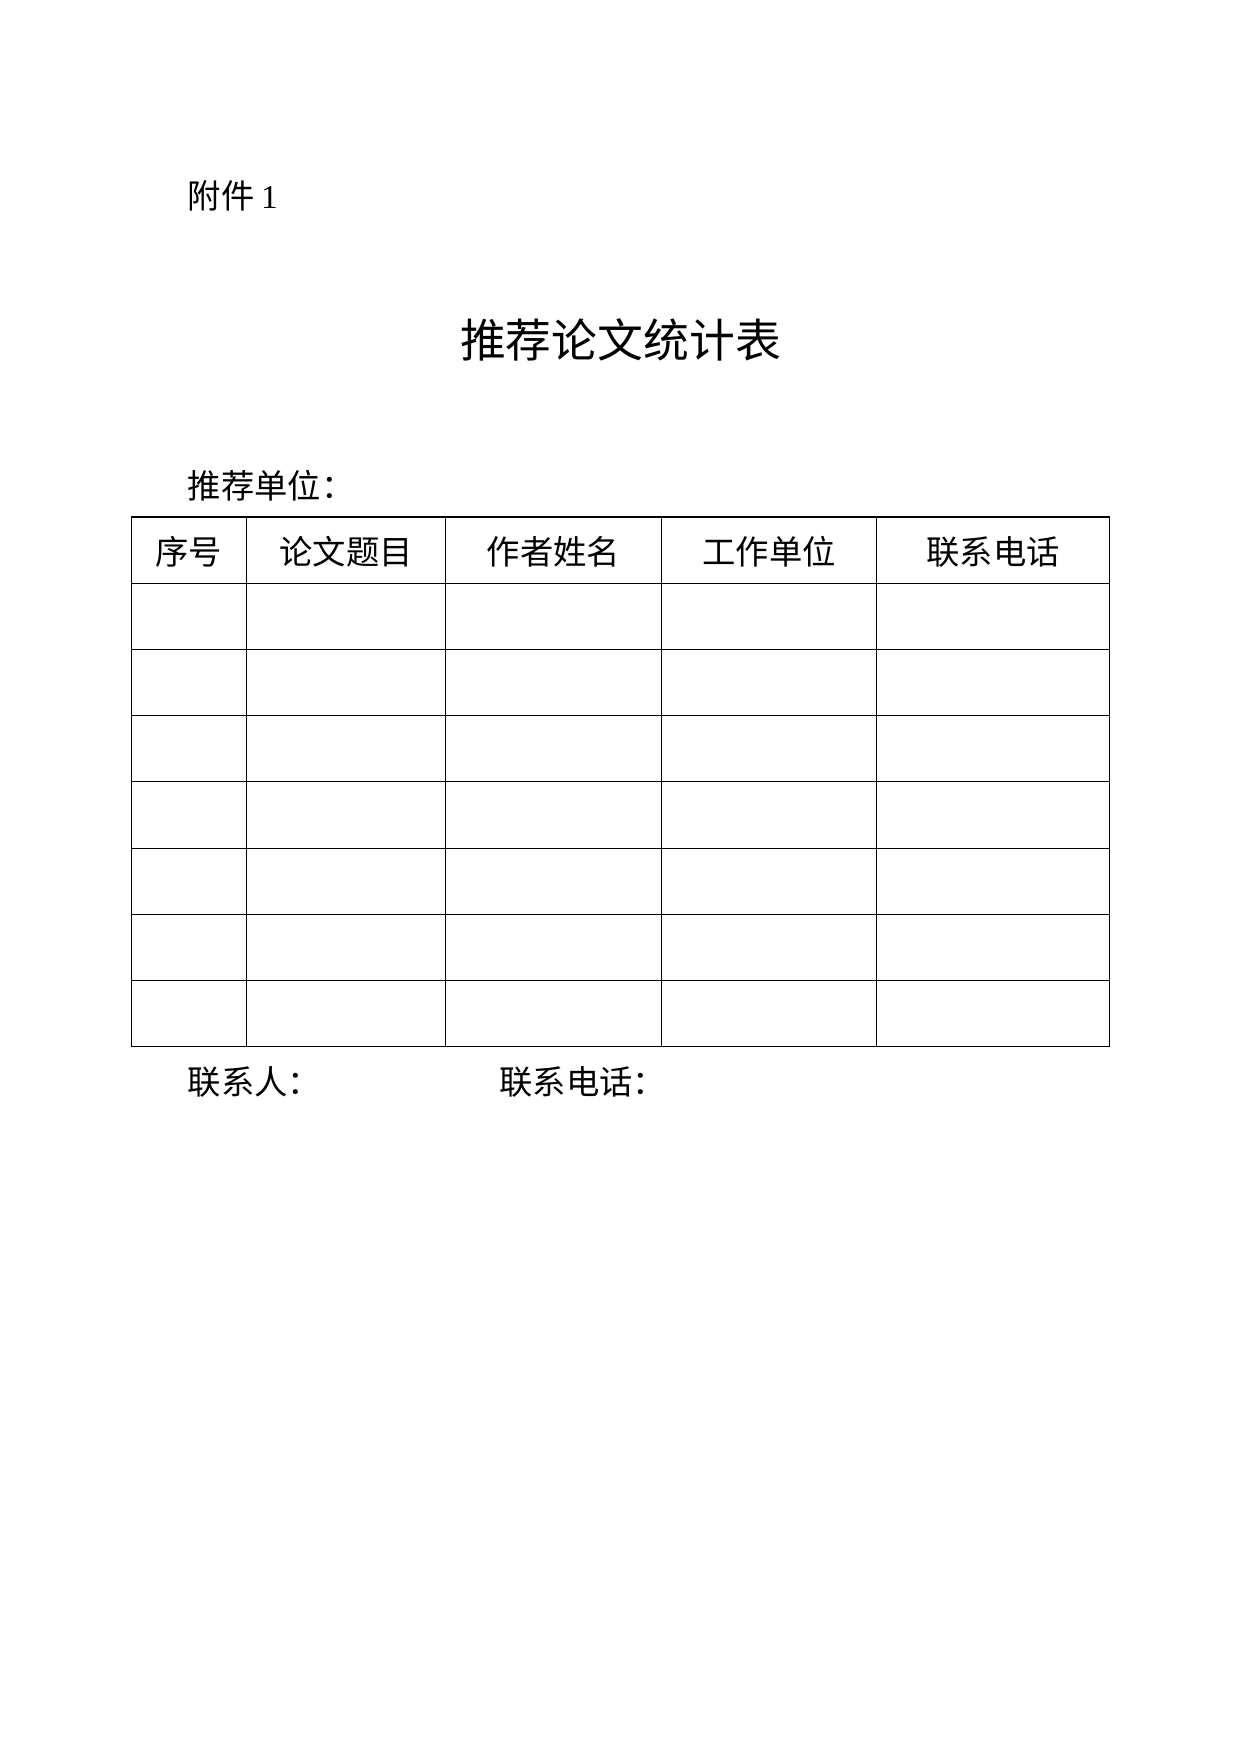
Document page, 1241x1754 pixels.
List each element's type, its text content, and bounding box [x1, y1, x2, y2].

table_cell [132, 981, 246, 1046]
table_cell [662, 584, 876, 649]
table_cell [132, 849, 246, 914]
table_cell [446, 716, 661, 781]
table_cell [247, 584, 445, 649]
text 联系人： 联系电话： [187, 1047, 1053, 1112]
table_cell [446, 915, 661, 980]
table_cell [247, 650, 445, 715]
table_header 联系电话 [877, 518, 1109, 582]
table_cell [877, 915, 1109, 980]
table_cell [132, 915, 246, 980]
table_cell [247, 981, 445, 1046]
table_cell [132, 650, 246, 715]
table_header 作者姓名 [446, 518, 661, 582]
table_cell [662, 849, 876, 914]
table_cell [446, 650, 661, 715]
table_header 工作单位 [662, 518, 876, 582]
table_cell [662, 716, 876, 781]
table_cell [662, 915, 876, 980]
text 推荐论文统计表 [187, 289, 1053, 386]
table_cell [446, 849, 661, 914]
table_cell [132, 716, 246, 781]
table_cell [247, 849, 445, 914]
text 附件1 [187, 162, 1053, 227]
table_cell [877, 716, 1109, 781]
table_cell [662, 650, 876, 715]
table_cell [247, 782, 445, 847]
table_cell [247, 915, 445, 980]
table_cell [247, 716, 445, 781]
table_header 序号 [132, 518, 246, 582]
table_cell [446, 584, 661, 649]
table_cell [877, 650, 1109, 715]
text 推荐单位： [187, 451, 1053, 516]
table_cell [662, 782, 876, 847]
table_cell [446, 782, 661, 847]
table_cell [877, 584, 1109, 649]
table_cell [877, 849, 1109, 914]
table_cell [662, 981, 876, 1046]
table_cell [446, 981, 661, 1046]
table_header 论文题目 [247, 518, 445, 582]
table_cell [877, 782, 1109, 847]
table_cell [132, 584, 246, 649]
table_cell [877, 981, 1109, 1046]
table_cell [132, 782, 246, 847]
